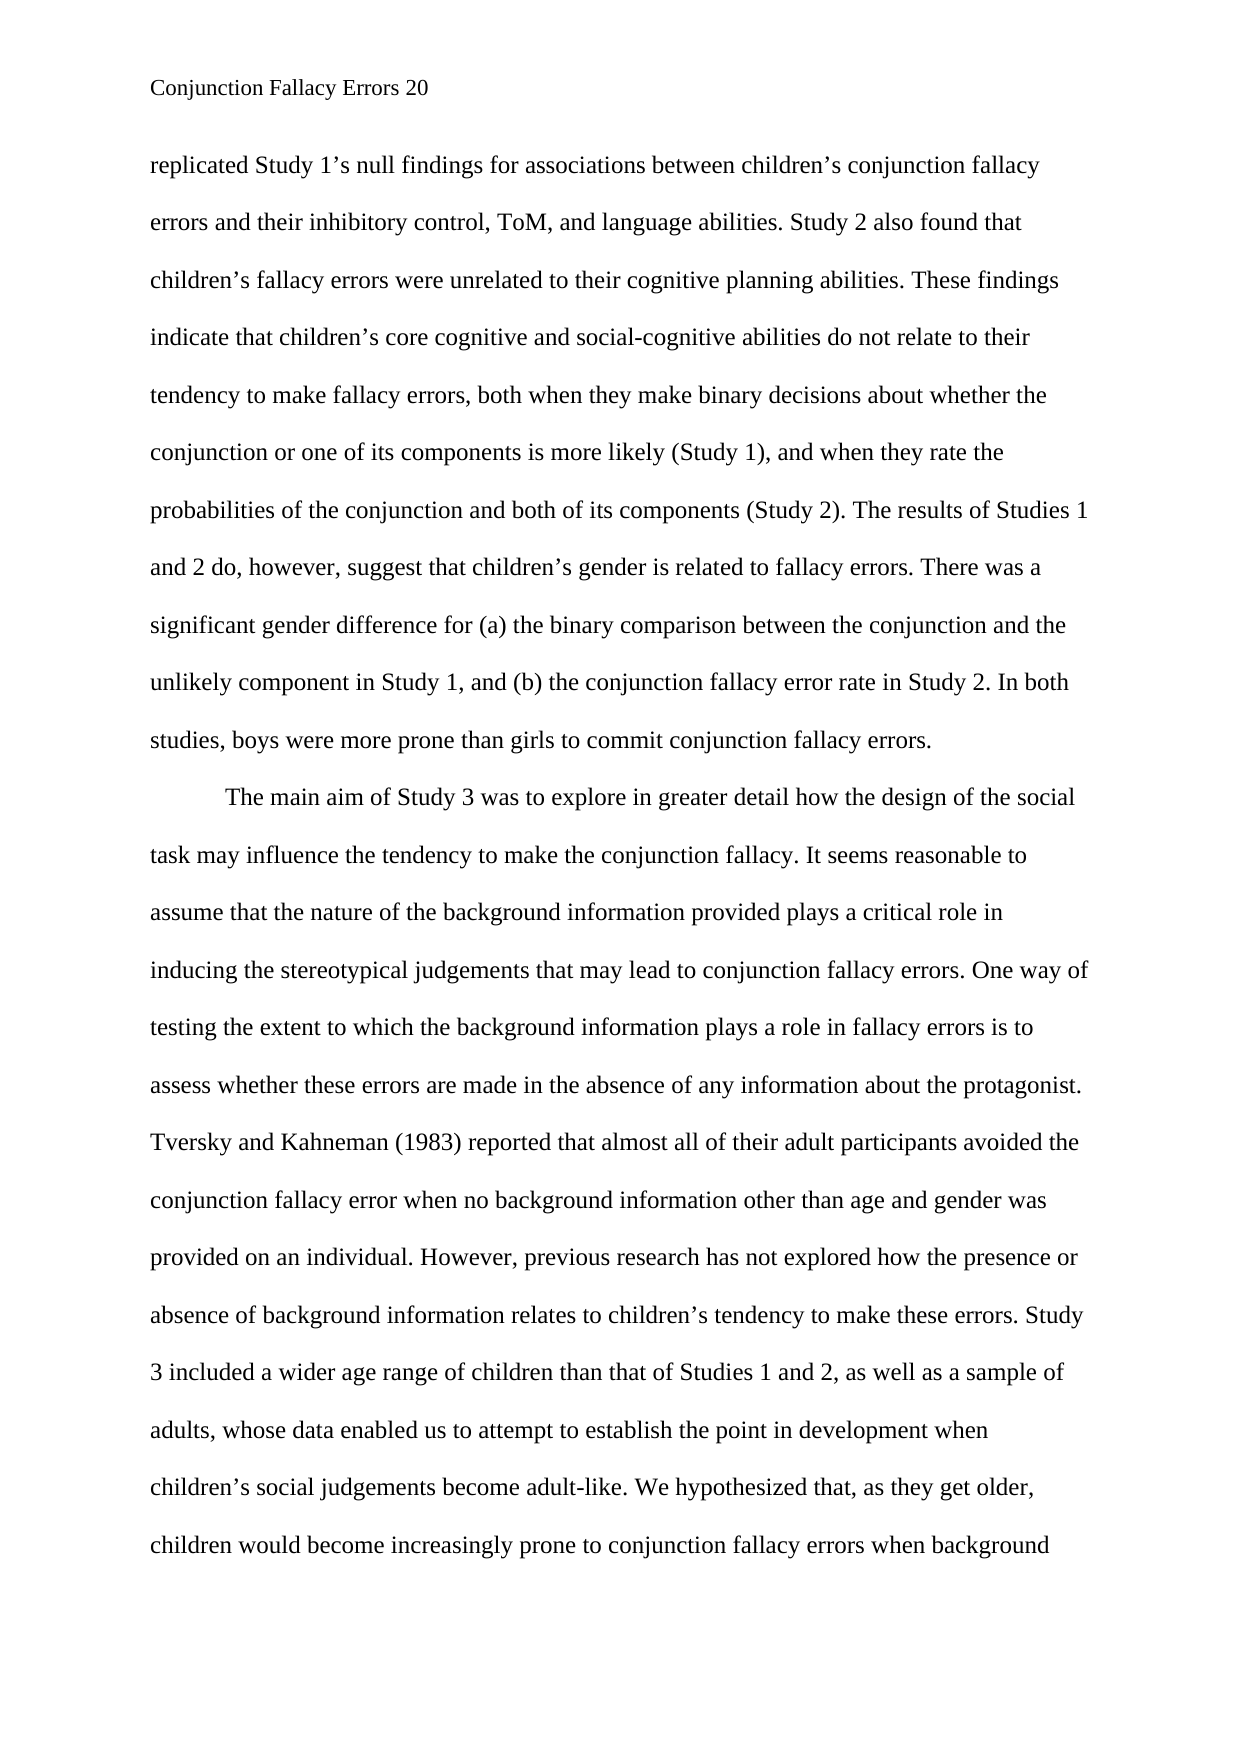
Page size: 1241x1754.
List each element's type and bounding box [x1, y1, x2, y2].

text [150, 150, 1090, 754]
text [150, 782, 1090, 1559]
